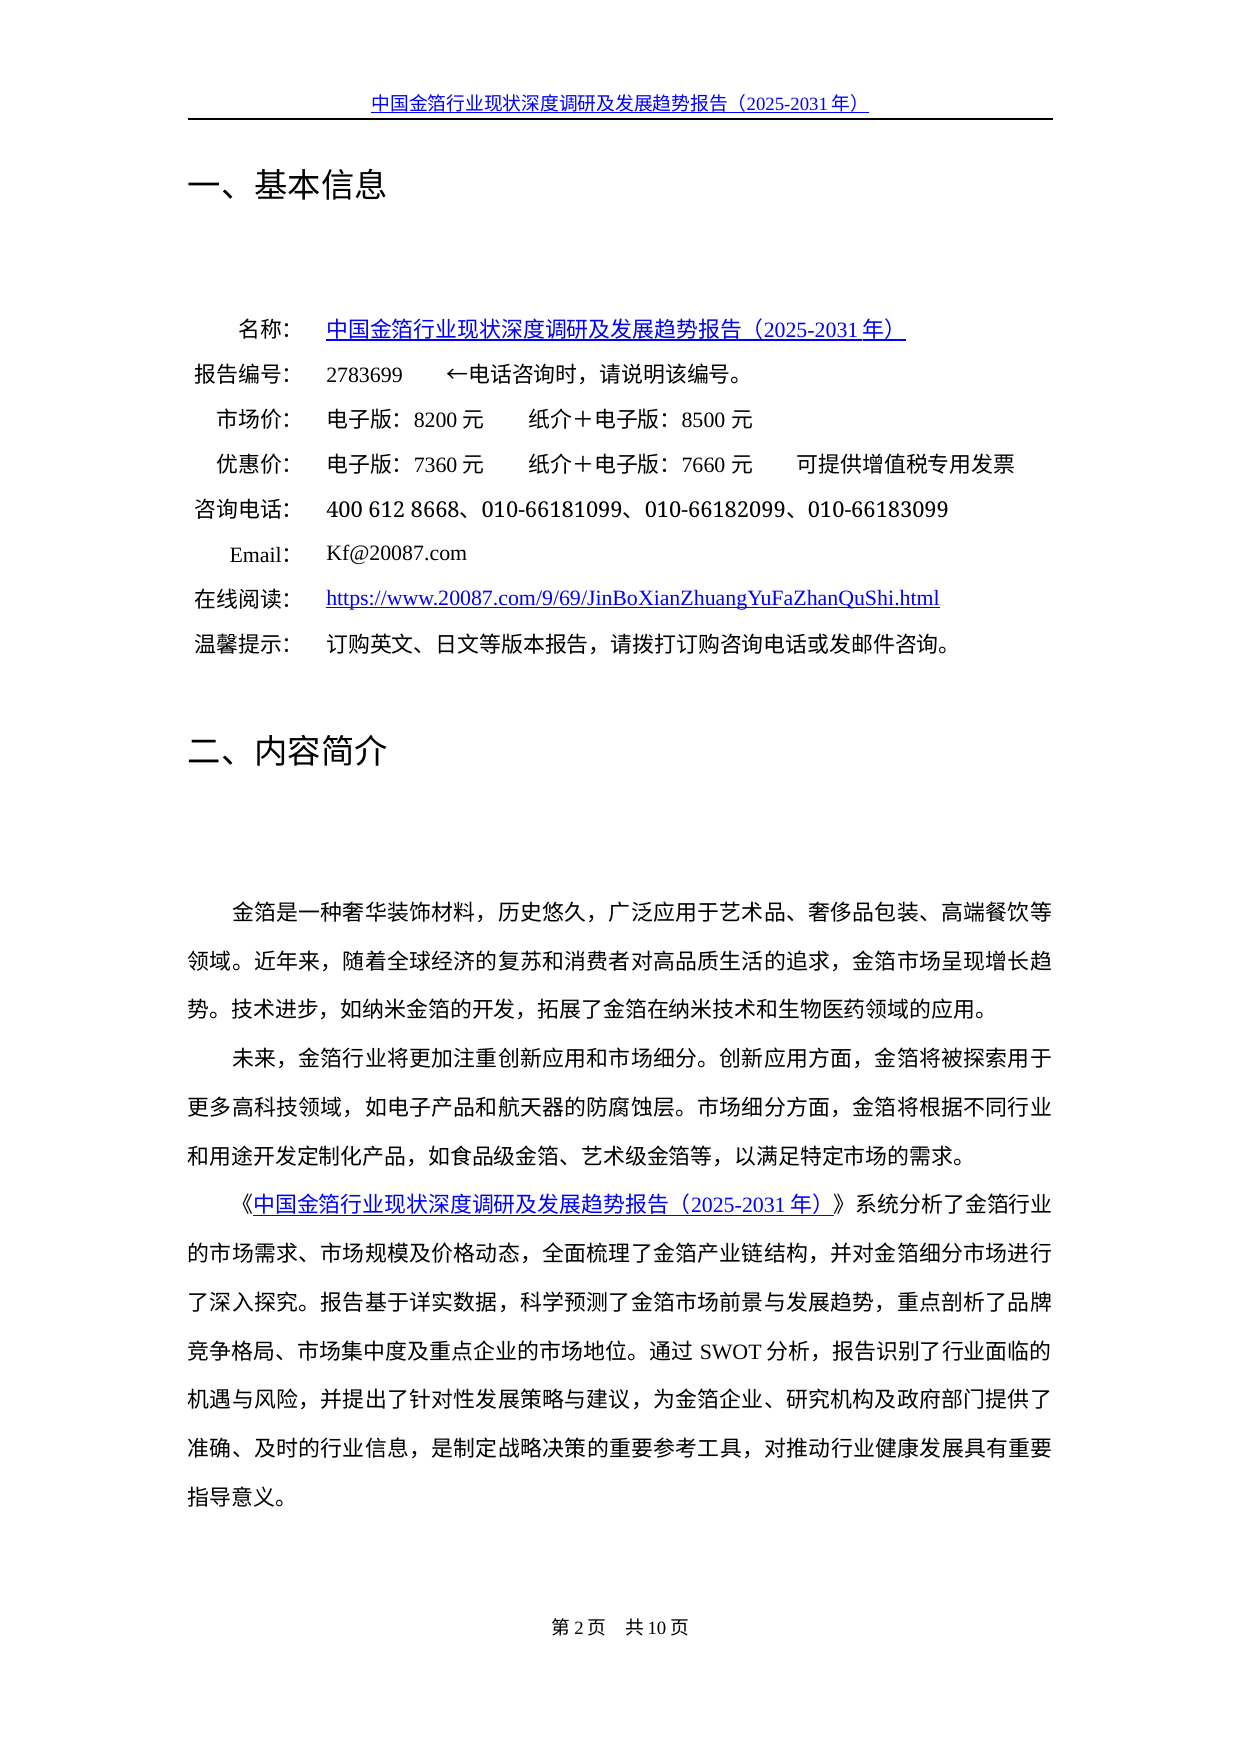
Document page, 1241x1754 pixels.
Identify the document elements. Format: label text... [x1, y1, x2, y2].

table_cell 温馨提示： [167, 627, 315, 672]
table_cell 咨询电话： [167, 492, 315, 537]
table_cell 电子版：8200 元 纸介＋电子版：8500 元 [315, 402, 1073, 447]
table_cell 在线阅读： [167, 582, 315, 627]
table_cell 市场价： [167, 402, 315, 447]
table_cell 2783699 ←电话咨询时，请说明该编号。 [315, 357, 1073, 402]
table_cell Kf@20087.com [315, 537, 1073, 582]
title 二、内容简介 [187, 717, 1053, 782]
table_cell Email： [167, 537, 315, 582]
table_header 中国金箔行业现状深度调研及发展趋势报告（2025-2031年） [315, 312, 1073, 357]
table_cell 报告编号： [167, 357, 315, 402]
table_header 名称： [167, 312, 315, 357]
table_cell 电子版：7360 元 纸介＋电子版：7660 元 可提供增值税专用发票 [315, 447, 1073, 492]
table_cell 订购英文、日文等版本报告，请拨打订购咨询电话或发邮件咨询。 [315, 627, 1073, 672]
table_cell [315, 582, 1073, 627]
table_cell 400 612 8668、010-66181099、010-66182099、010-66183099 [315, 492, 1073, 537]
table_cell 优惠价： [167, 447, 315, 492]
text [187, 894, 1053, 1512]
title 一、基本信息 [187, 150, 1053, 215]
